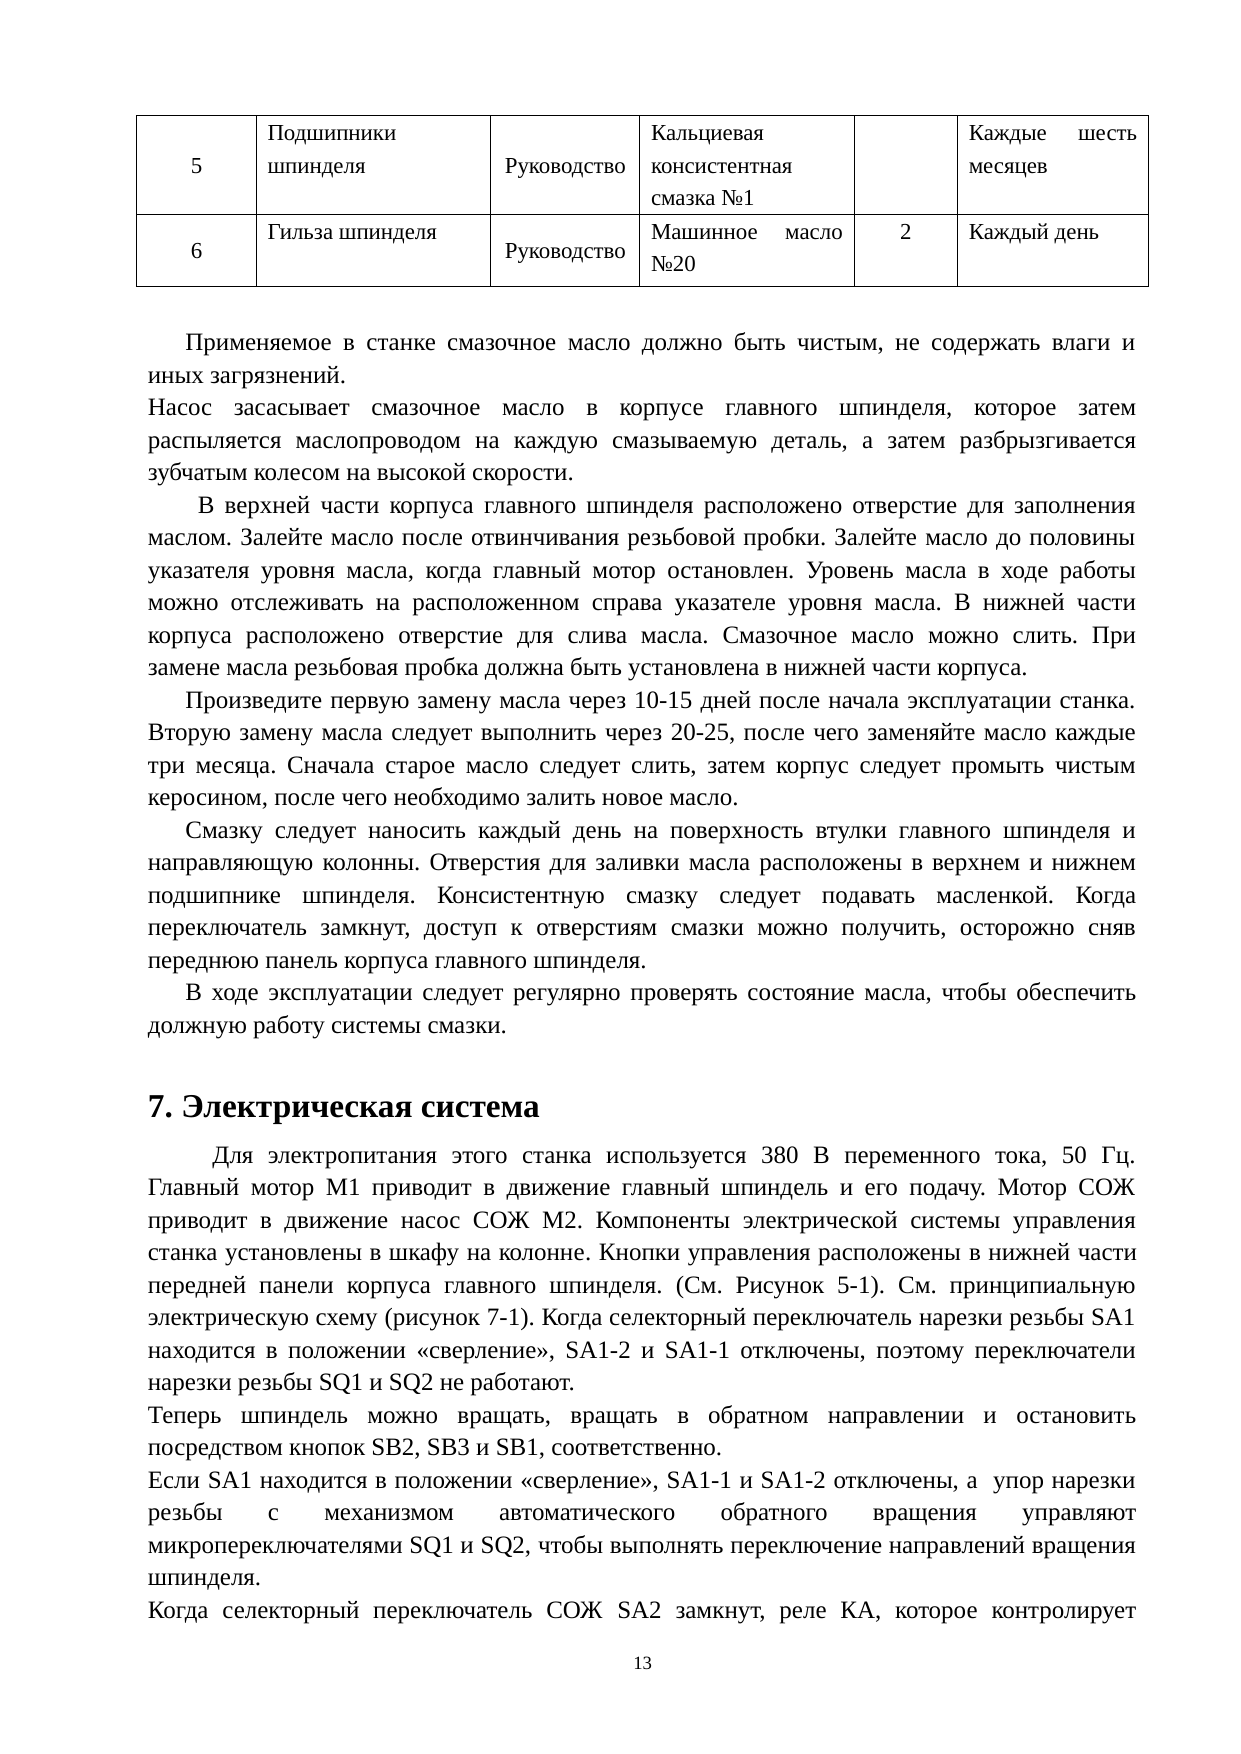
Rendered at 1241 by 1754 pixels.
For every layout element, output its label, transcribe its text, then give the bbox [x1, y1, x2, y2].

text Применяемое в станке смазочное масло должно быть чистым, не содержать влаги и иных загрязнений. [148, 325, 1137, 390]
table_cell 2 [855, 215, 957, 286]
text Произведите первую замену масла через 10-15 дней после начала эксплуатации станка. Вторую замену масла следует выполнить через 20-25, после чего заменяйте масло каждые три месяца. Сначала старое масло следует слить, затем корпус следует промыть чистым керосином, после чего необходимо залить новое масло. [148, 683, 1137, 813]
table_cell Подшипники шпинделя [257, 116, 490, 214]
table_cell Машинное масло №20 [640, 215, 854, 286]
table_cell Гильза шпинделя [257, 215, 490, 286]
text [148, 1593, 1137, 1625]
text В ходе эксплуатации следует регулярно проверять состояние масла, чтобы обеспечить должную работу системы смазки. [148, 975, 1137, 1040]
text Если SA1 находится в положении «сверление», SA1-1 и SA1-2 отключены, а упор нарезки резьбы с механизмом автоматического обратного вращения управляют микропереключателями SQ1 и SQ2, чтобы выполнять переключение направлений вращения шпинделя. [148, 1463, 1137, 1593]
table_cell 5 [137, 116, 256, 214]
table_cell Каждые шесть месяцев [958, 116, 1148, 214]
text Теперь шпиндель можно вращать, вращать в обратном направлении и остановить посредством кнопок SB2, SB3 и SB1, соответственно. [148, 1398, 1137, 1463]
text Для электропитания этого станка используется 380 В переменного тока, 50 Гц. Главный мотор M1 приводит в движение главный шпиндель и его подачу. Мотор СОЖ приводит в движение насос СОЖ M2. Компоненты электрической системы управления станка установлены в шкафу на колонне. Кнопки управления расположены в нижней части передней панели корпуса главного шпинделя. (См. Рисунок 5-1). См. принципиальную электрическую схему (рисунок 7-1). Когда селекторный переключатель нарезки резьбы SA1 находится в положении «сверление», SA1-2 и SA1-1 отключены, поэтому переключатели нарезки резьбы SQ1 и SQ2 не работают. [148, 1138, 1137, 1398]
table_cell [640, 116, 854, 214]
text Насос засасывает смазочное масло в корпусе главного шпинделя, которое затем распыляется маслопроводом на каждую смазываемую деталь, а затем разбрызгивается зубчатым колесом на высокой скорости. [148, 390, 1137, 488]
text Смазку следует наносить каждый день на поверхность втулки главного шпинделя и направляющую колонны. Отверстия для заливки масла расположены в верхнем и нижнем подшипнике шпинделя. Консистентную смазку следует подавать масленкой. Когда переключатель замкнут, доступ к отверстиям смазки можно получить, осторожно сняв переднюю панель корпуса главного шпинделя. [148, 813, 1137, 975]
table_cell [855, 116, 957, 214]
subtitle 7. Электрическая система [148, 1073, 1137, 1138]
text В верхней части корпуса главного шпинделя расположено отверстие для заполнения маслом. Залейте масло после отвинчивания резьбовой пробки. Залейте масло до половины указателя уровня масла, когда главный мотор остановлен. Уровень масла в ходе работы можно отслеживать на расположенном справа указателе уровня масла. В нижней части корпуса расположено отверстие для слива масла. Смазочное масло можно слить. При замене масла резьбовая пробка должна быть установлена в нижней части корпуса. [148, 488, 1137, 683]
table_cell Каждый день [958, 215, 1148, 286]
table_cell Руководство [491, 215, 639, 286]
table_cell 6 [137, 215, 256, 286]
table_cell Руководство [491, 116, 639, 214]
